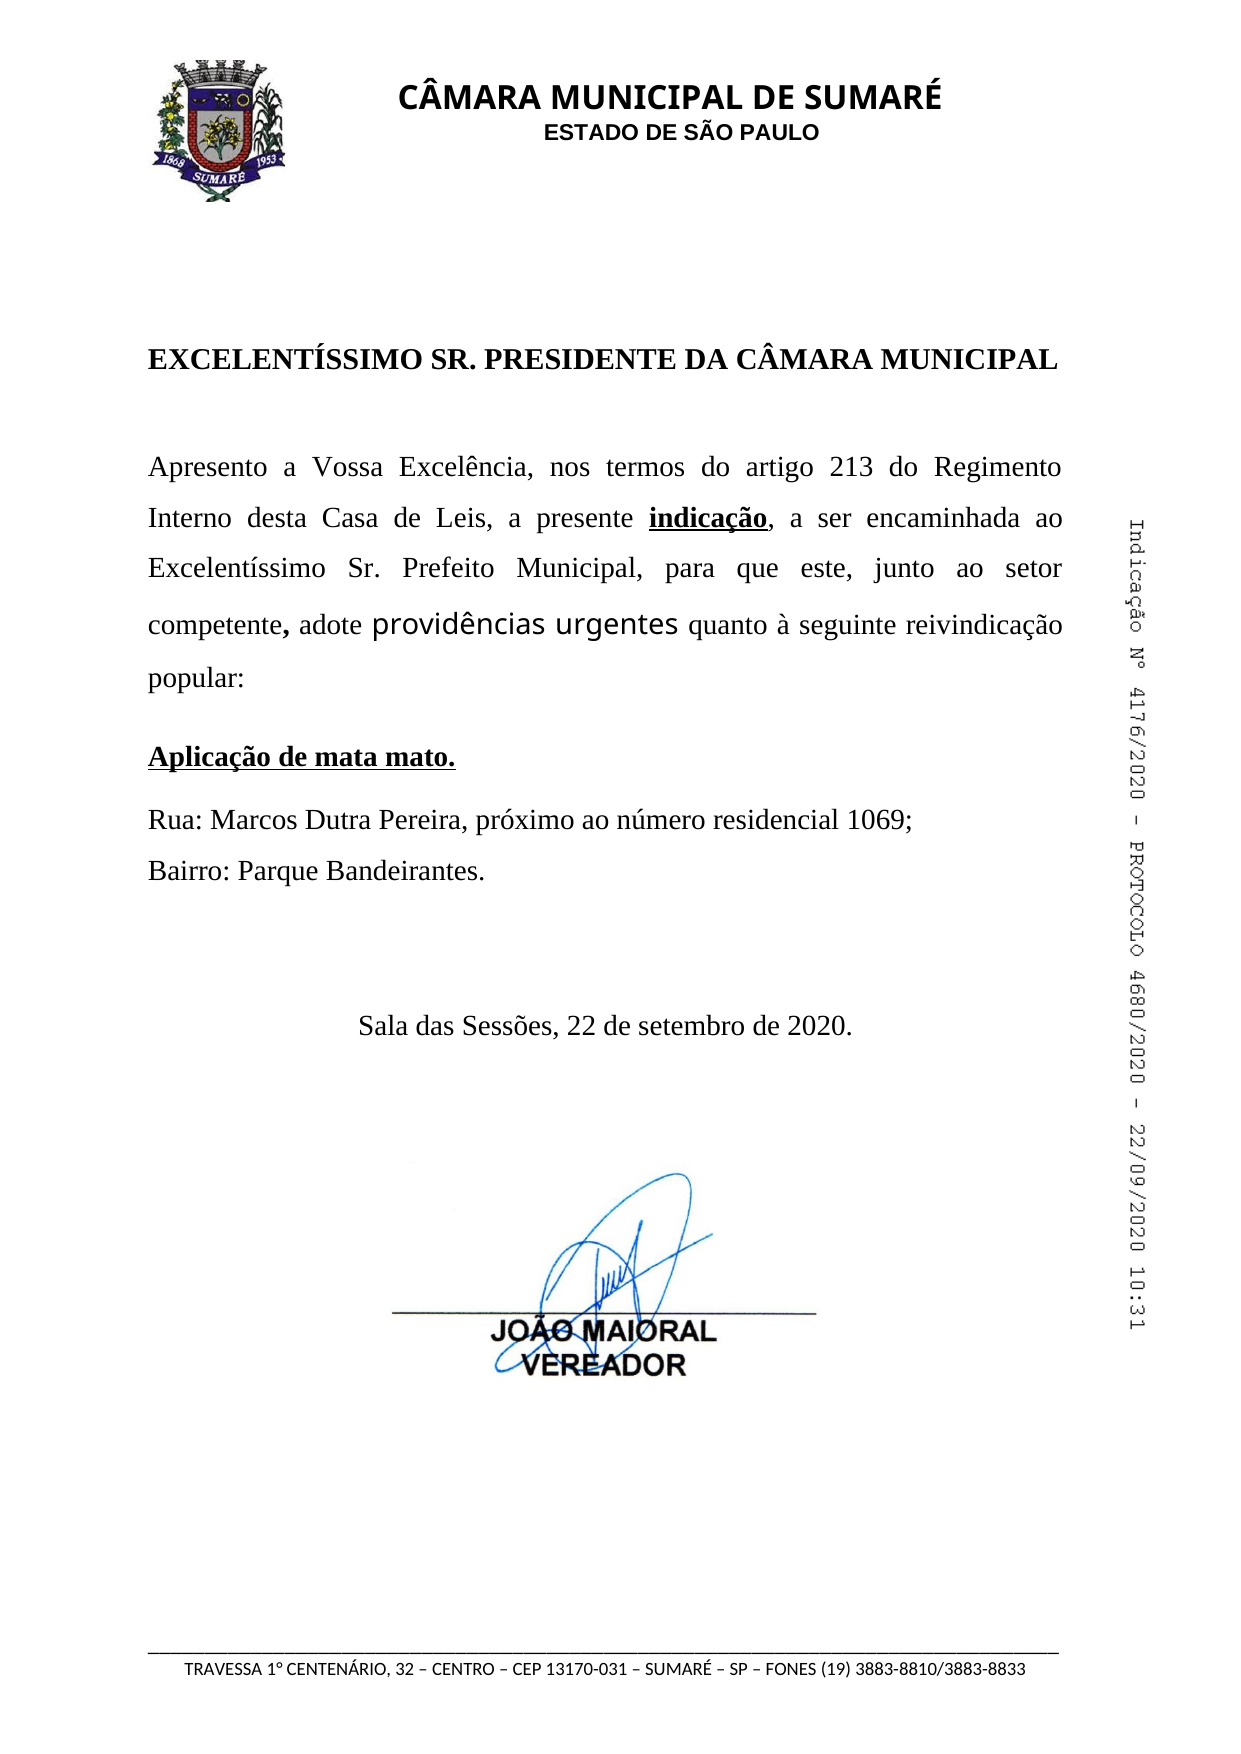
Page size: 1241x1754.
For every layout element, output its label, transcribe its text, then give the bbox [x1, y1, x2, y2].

picture [1109, 515, 1160, 1333]
text Rua: Marcos Dutra Pereira, próximo ao número residencial 1069; [148, 802, 1063, 836]
text Bairro: Parque Bandeirantes. [148, 853, 1063, 886]
text Apresento a Vossa Excelência, nos termos do artigo 213 do Regimento Interno desta Casa de Leis, a presente indicação, a ser encaminhada ao Excelentíssimo Sr. Prefeito Municipal, para que este, junto ao setor competente, adote providências urgentes quanto à seguinte reivindicação popular: [148, 449, 1063, 693]
text EXCELENTÍSSIMO SR. PRESIDENTE DA CÂMARA MUNICIPAL [148, 341, 1063, 376]
picture [373, 1153, 837, 1396]
text Sala das Sessões, 22 de setembro de 2020. [148, 1008, 1063, 1042]
text Aplicação de mata mato. [148, 739, 1063, 773]
picture [147, 60, 286, 202]
